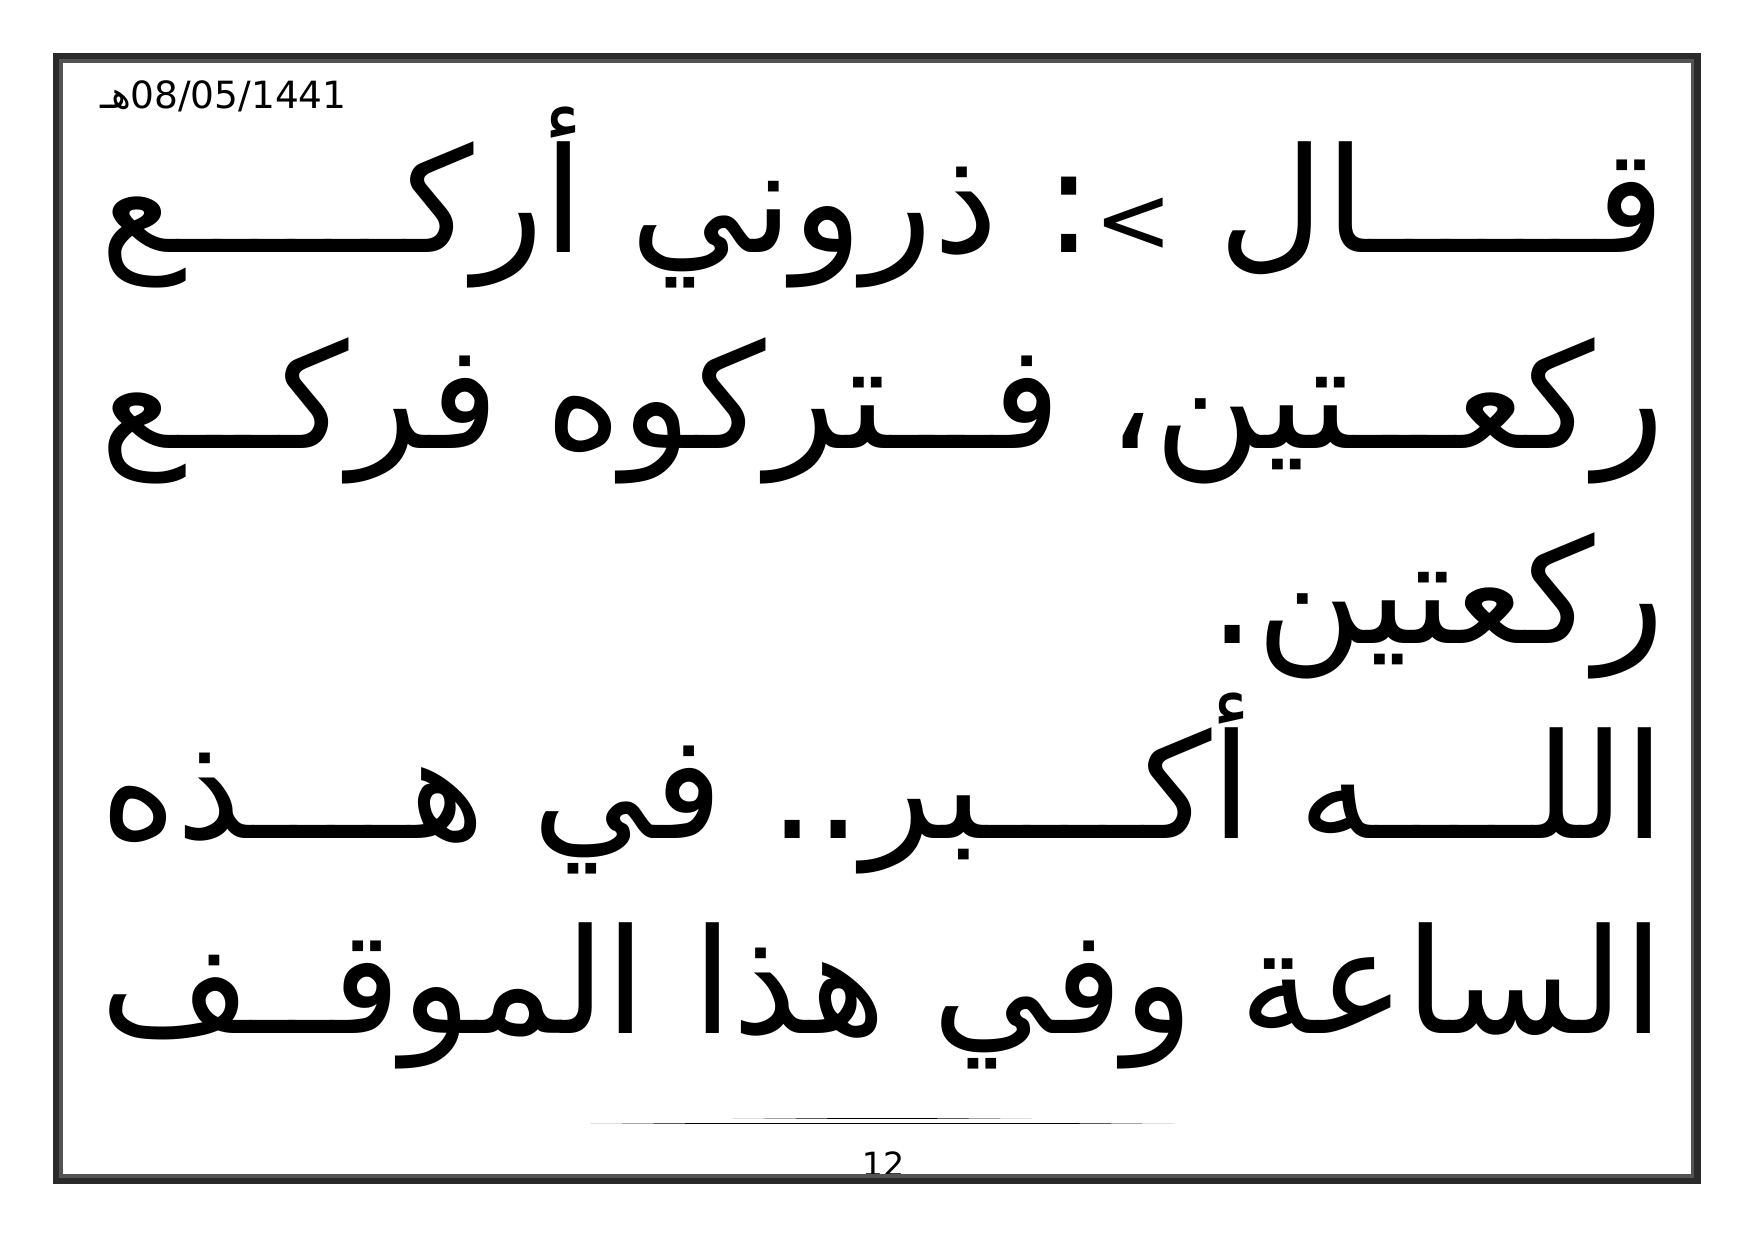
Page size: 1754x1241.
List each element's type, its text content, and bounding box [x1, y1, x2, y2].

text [100, 703, 1665, 1068]
text قال >: ذروني أركع ركعتين، فتركوه فركع ركعتين. [100, 117, 1665, 678]
